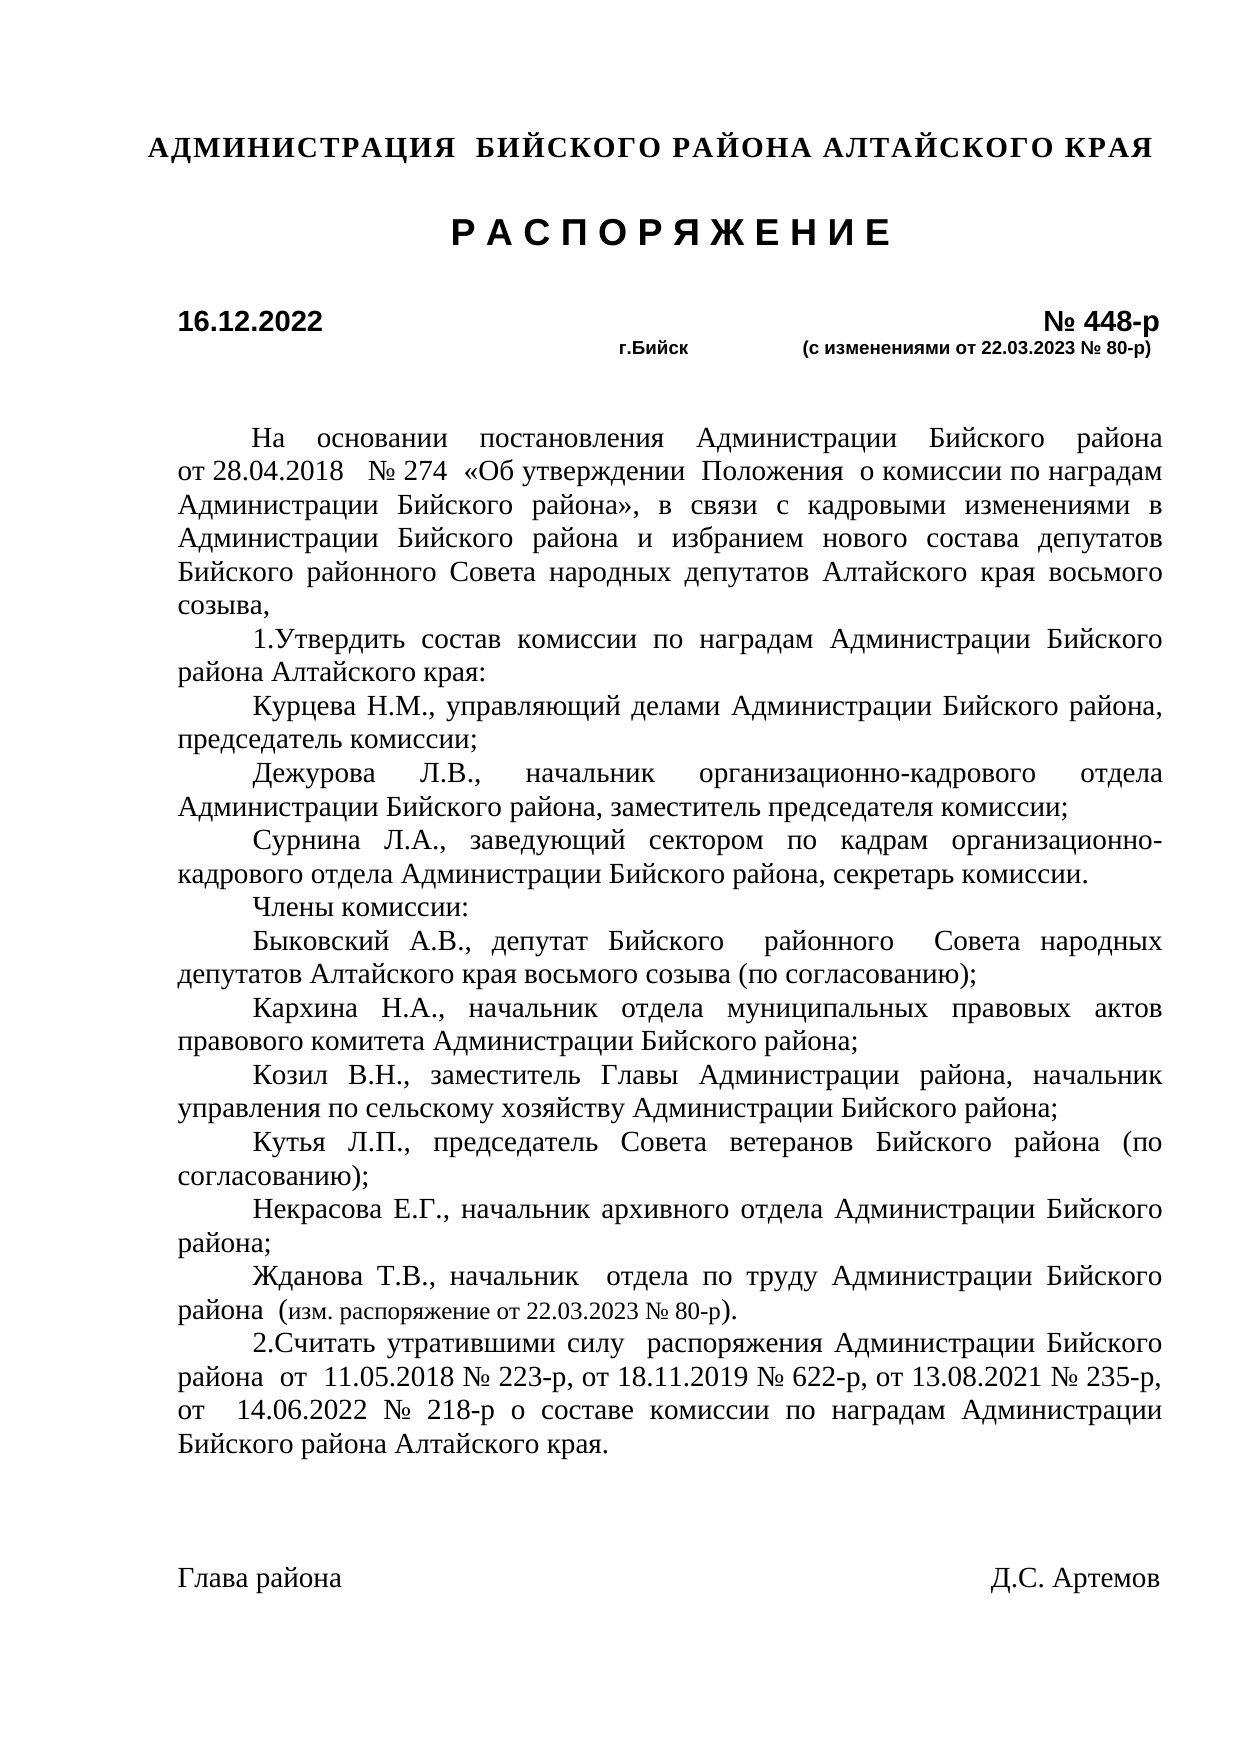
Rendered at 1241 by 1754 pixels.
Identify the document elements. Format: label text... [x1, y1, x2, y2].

subtitle Козил В.Н., заместитель Главы Администрации района, начальник управления по сельскому хозяйству Администрации Бийского района; [177, 1057, 1163, 1124]
subtitle Дежурова Л.В., начальник организационно-кадрового отдела Администрации Бийского района, заместитель председателя комиссии; [177, 755, 1163, 822]
subtitle Глава района Д.С. Артемов [177, 1560, 1163, 1594]
title АДМИНИСТРАЦИЯ БИЙСКОГО РАЙОНА АЛТАЙСКОГО КРАЯ [148, 131, 1163, 164]
subtitle Сурнина Л.А., заведующий сектором по кадрам организационно-кадрового отдела Администрации Бийского района, секретарь комиссии. [177, 822, 1163, 889]
subtitle Некрасова Е.Г., начальник архивного отдела Администрации Бийского района; [177, 1191, 1163, 1258]
subtitle Быковский А.В., депутат Бийского районного Совета народных депутатов Алтайского края восьмого созыва (по согласованию); [177, 923, 1163, 990]
subtitle Члены комиссии: [177, 889, 1163, 923]
subtitle Кутья Л.П., председатель Совета ветеранов Бийского района (по согласованию); [177, 1124, 1163, 1191]
subtitle 2.Считать утратившими силу распоряжения Администрации Бийского района от 11.05.2018 № 223-р, от 18.11.2019 № 622-р, от 13.08.2021 № 235-р, от 14.06.2022 № 218-р о составе комиссии по наградам Администрации Бийского района Алтайского края. [177, 1325, 1163, 1459]
subtitle Жданова Т.В., начальник отдела по труду Администрации Бийского района (изм. распоряжение от 22.03.2023 № 80-р). [177, 1258, 1163, 1325]
subtitle 1.Утвердить состав комиссии по наградам Администрации Бийского района Алтайского края: [177, 621, 1163, 688]
text На основании постановления Администрации Бийского района от 28.04.2018 № 274 «Об утверждении Положения о комиссии по наградам Администрации Бийского района», в связи с кадровыми изменениями в Администрации Бийского района и избранием нового состава депутатов Бийского районного Совета народных депутатов Алтайского края восьмого созыва, [177, 420, 1163, 621]
subtitle Курцева Н.М., управляющий делами Администрации Бийского района, председатель комиссии; [177, 688, 1163, 755]
subtitle Кархина Н.А., начальник отдела муниципальных правовых актов правового комитета Администрации Бийского района; [177, 990, 1163, 1057]
subtitle г.Бийск (с изменениями от 22.03.2023 № 80-р) [177, 337, 1163, 359]
subtitle 16.12.2022 № 448-р [177, 304, 1163, 337]
text Р А С П О Р Я Ж Е Н И Е [177, 210, 1163, 253]
